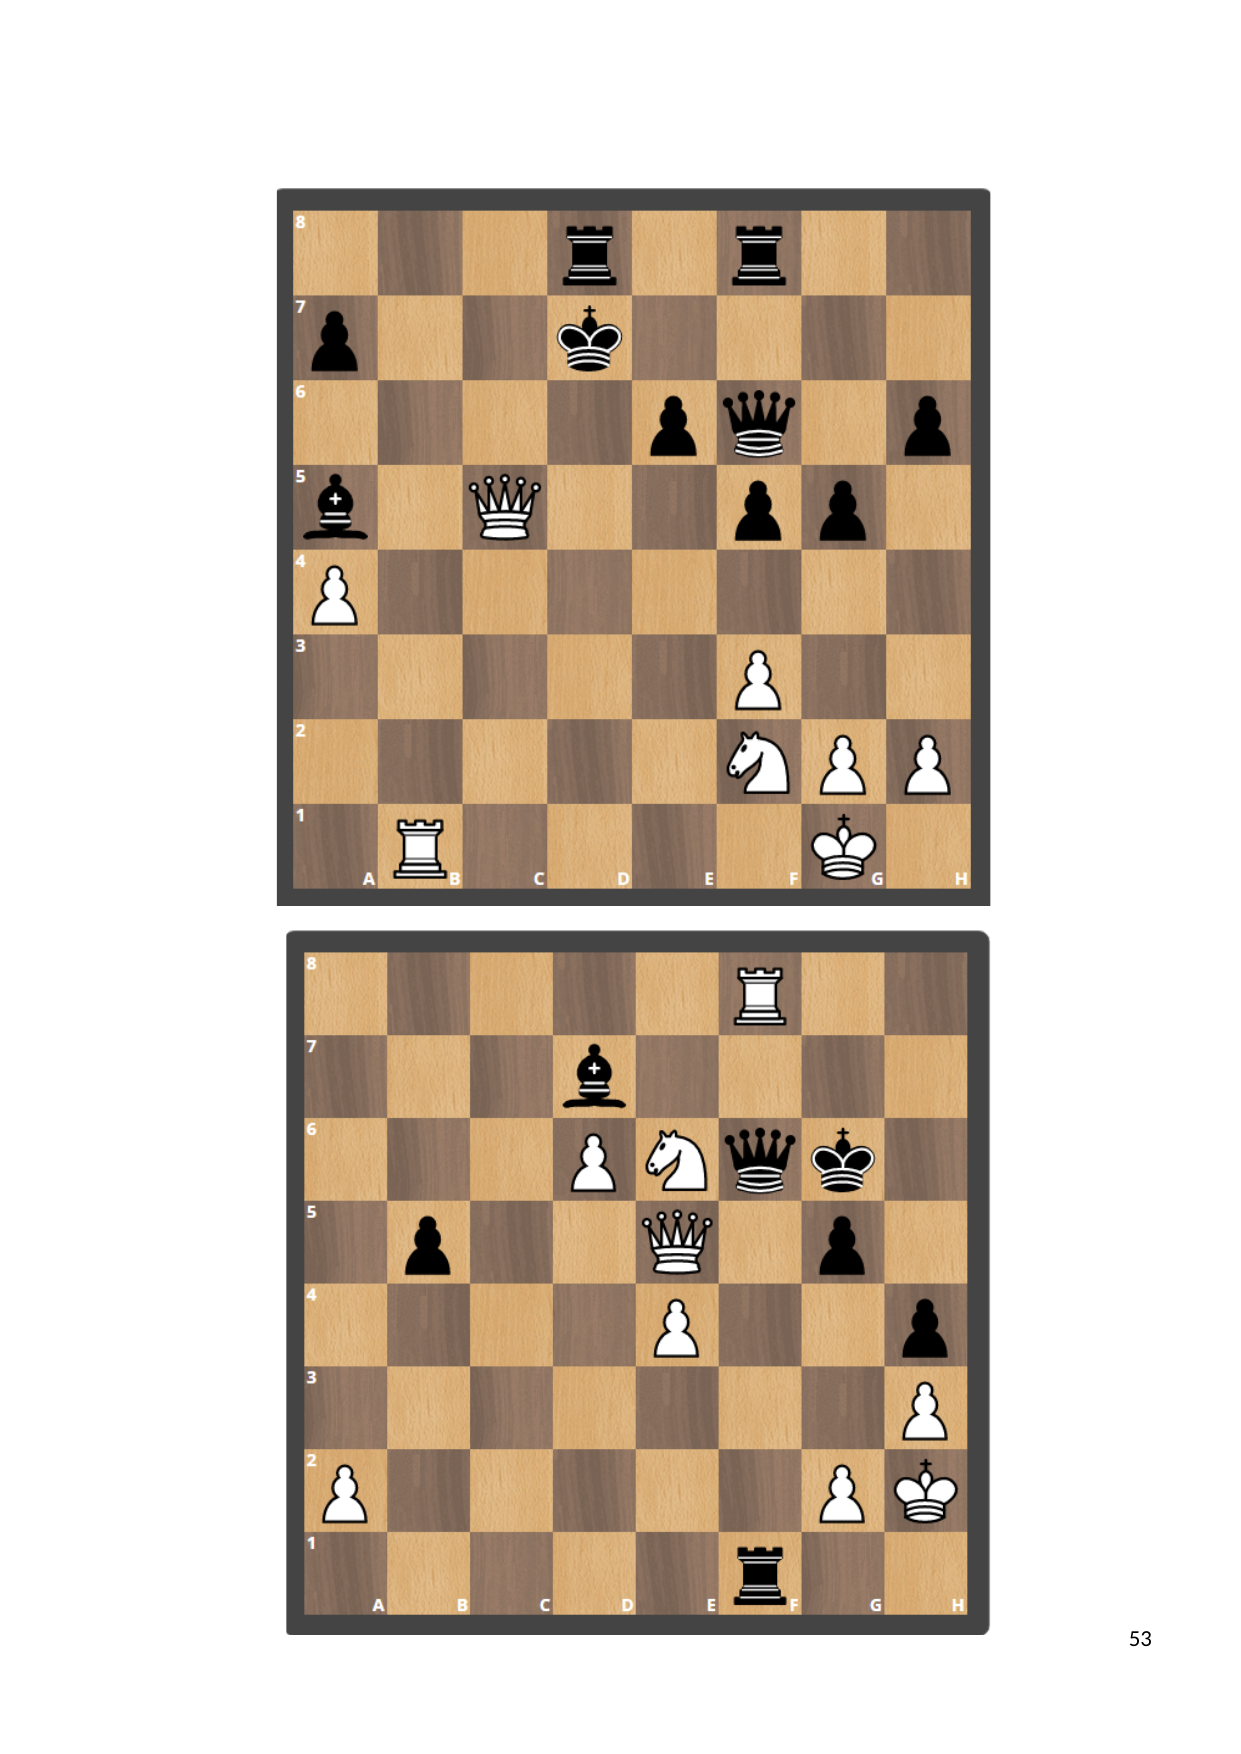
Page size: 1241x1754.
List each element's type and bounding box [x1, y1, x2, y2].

picture [276, 183, 991, 906]
picture [286, 928, 991, 1635]
